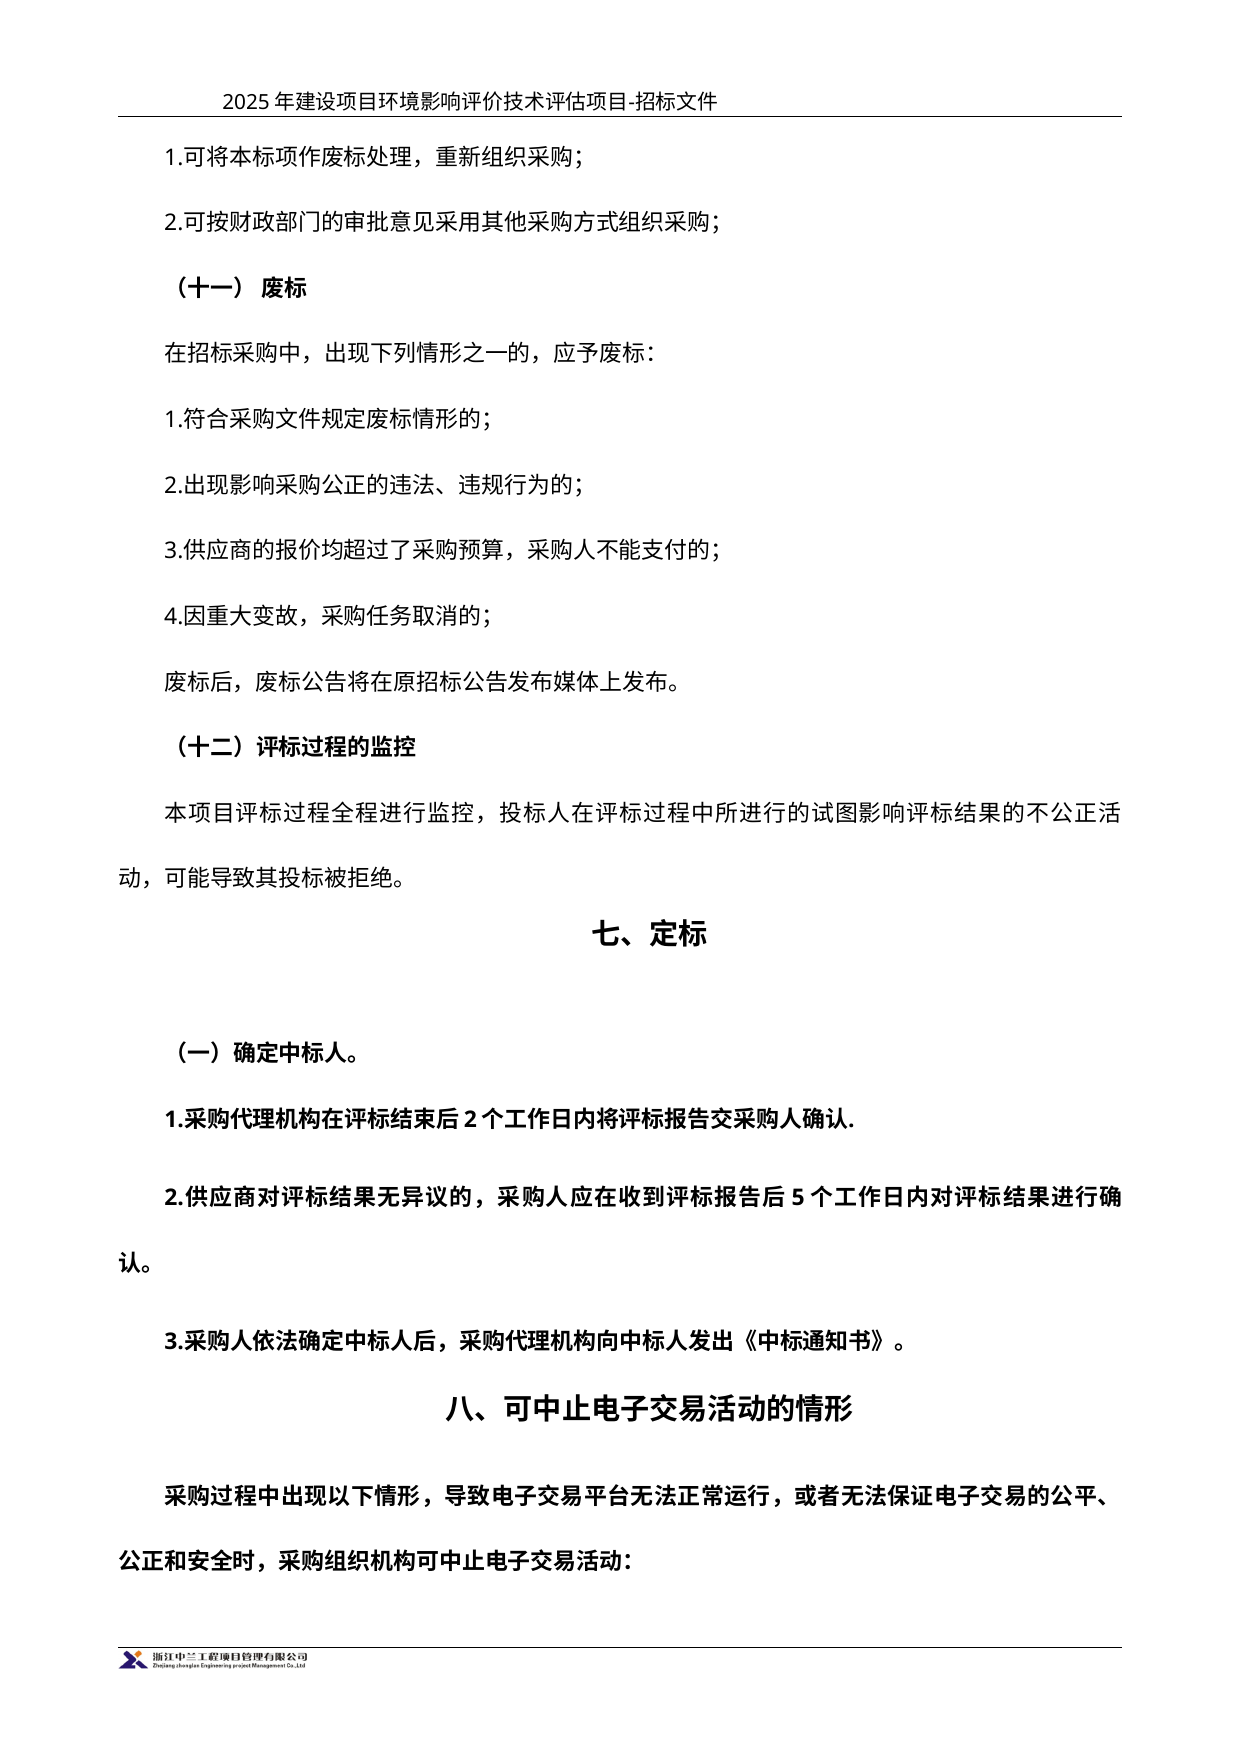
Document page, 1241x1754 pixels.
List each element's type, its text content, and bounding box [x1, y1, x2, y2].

text 七、定标 [118, 910, 1122, 953]
text 3.供应商的报价均超过了采购预算，采购人不能支付的； [118, 516, 1122, 582]
text （一）确定中标人。 [118, 1019, 1122, 1085]
text 八、可中止电子交易活动的情形 [118, 1385, 1122, 1428]
text 1.符合采购文件规定废标情形的； [118, 385, 1122, 450]
text （十一） 废标 [118, 253, 1122, 319]
text 采购过程中出现以下情形，导致电子交易平台无法正常运行，或者无法保证电子交易的公平、公正和安全时，采购组织机构可中止电子交易活动： [118, 1461, 1122, 1593]
text 2.出现影响采购公正的违法、违规行为的； [118, 450, 1122, 516]
text 1.采购代理机构在评标结束后2个工作日内将评标报告交采购人确认. [118, 1085, 1122, 1150]
text 本项目评标过程全程进行监控，投标人在评标过程中所进行的试图影响评标结果的不公正活动，可能导致其投标被拒绝。 [118, 778, 1122, 910]
text 在招标采购中，出现下列情形之一的，应予废标： [118, 319, 1122, 385]
text 4.因重大变故，采购任务取消的； [118, 582, 1122, 647]
text （十二）评标过程的监控 [118, 713, 1122, 778]
text 2.供应商对评标结果无异议的，采购人应在收到评标报告后5个工作日内对评标结果进行确认。 [118, 1163, 1122, 1294]
text 3.采购人依法确定中标人后，采购代理机构向中标人发出《中标通知书》。 [118, 1307, 1122, 1372]
text 1.可将本标项作废标处理，重新组织采购； [118, 122, 1122, 188]
text 废标后，废标公告将在原招标公告发布媒体上发布。 [118, 647, 1122, 713]
text 2.可按财政部门的审批意见采用其他采购方式组织采购； [118, 188, 1122, 253]
picture [118, 1648, 308, 1669]
